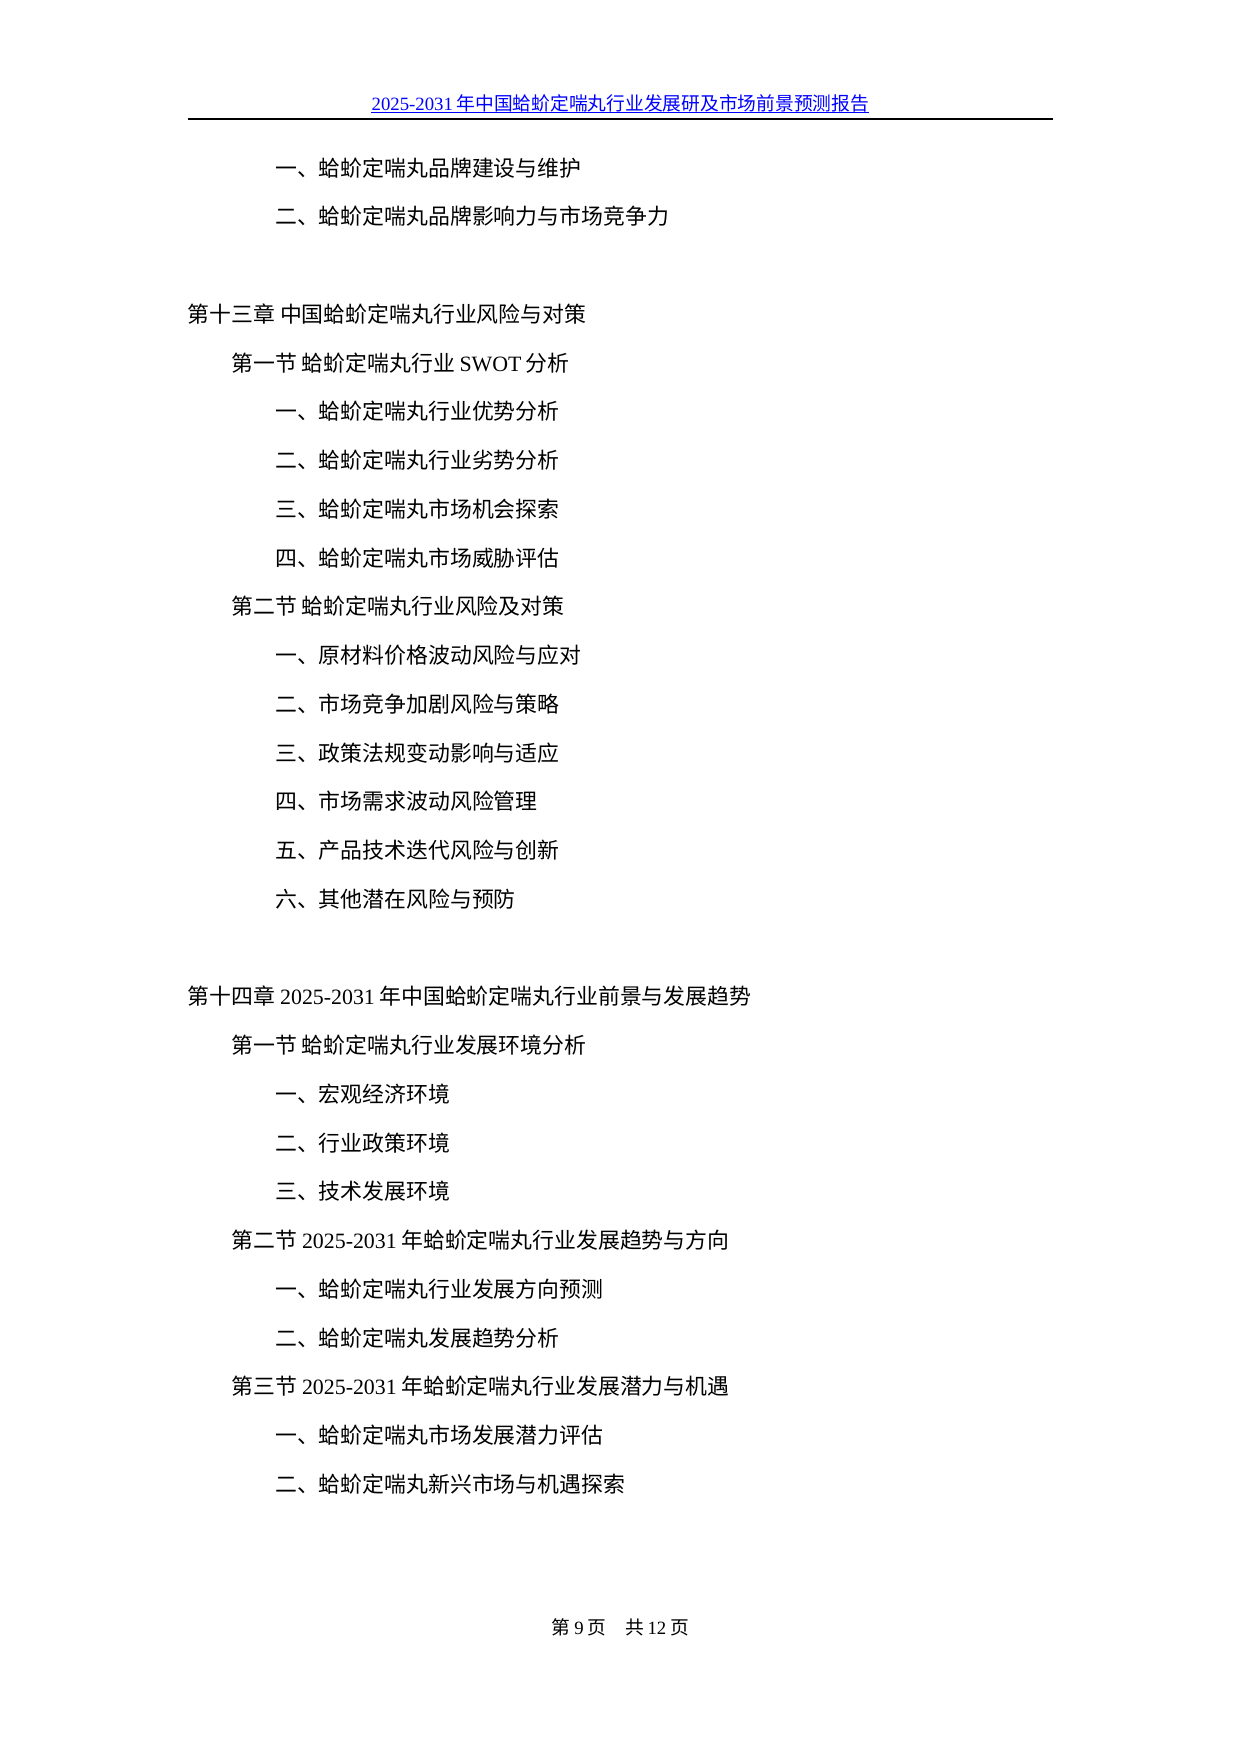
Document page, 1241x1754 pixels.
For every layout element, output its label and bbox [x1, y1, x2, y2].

text [187, 150, 1053, 1499]
